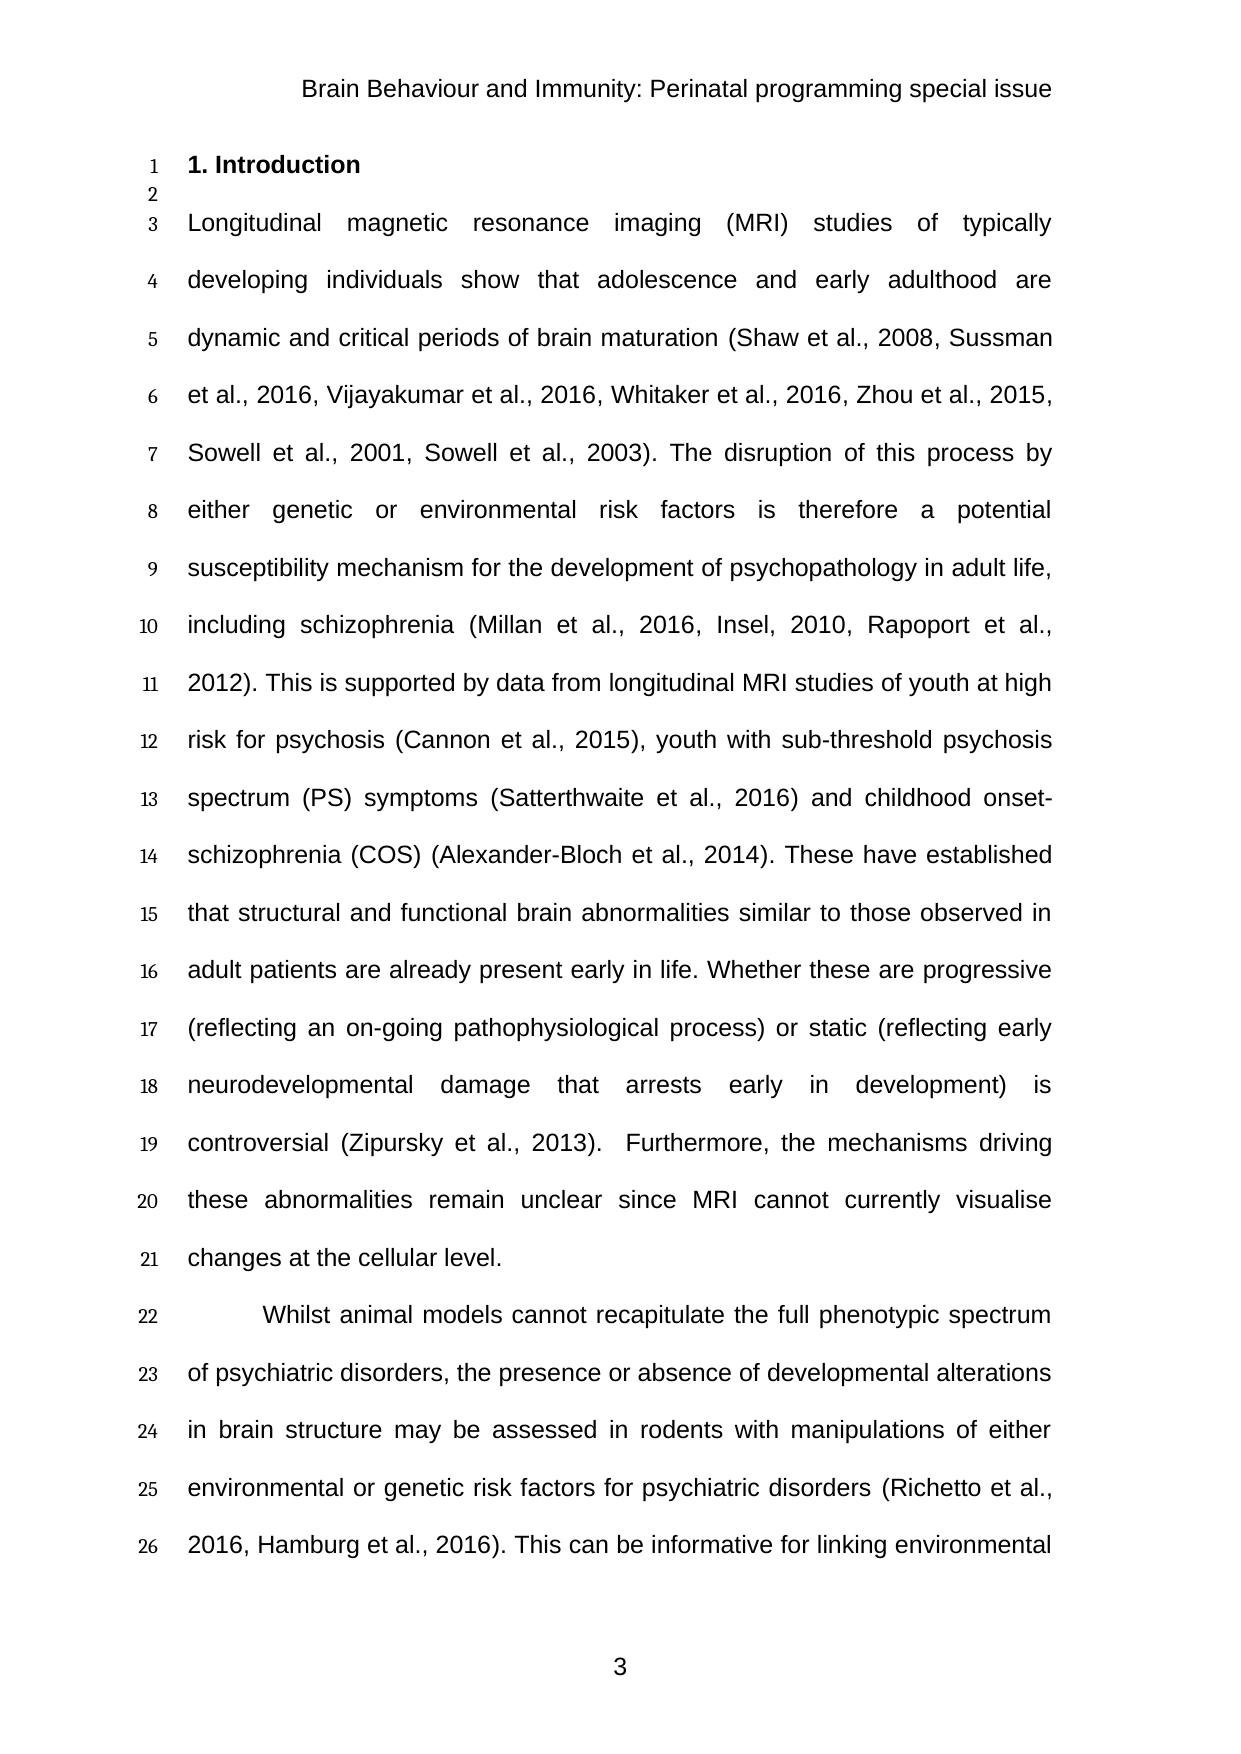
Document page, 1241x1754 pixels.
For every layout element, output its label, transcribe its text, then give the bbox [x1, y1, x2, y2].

text Longitudinal magnetic resonance imaging (MRI) studies of typically developing individuals show that adolescence and early adulthood are dynamic and critical periods of brain maturation (Shaw et al., 2008, Sussman et al., 2016, Vijayakumar et al., 2016, Whitaker et al., 2016, Zhou et al., 2015, Sowell et al., 2001, Sowell et al., 2003). The disruption of this process by either genetic or environmental risk factors is therefore a potential susceptibility mechanism for the development of psychopathology in adult life, including schizophrenia (Millan et al., 2016, Insel, 2010, Rapoport et al., 2012). This is supported by data from longitudinal MRI studies of youth at high risk for psychosis (Cannon et al., 2015), youth with sub-threshold psychosis spectrum (PS) symptoms (Satterthwaite et al., 2016) and childhood onset-schizophrenia (COS) (Alexander-Bloch et al., 2014). These have established that structural and functional brain abnormalities similar to those observed in adult patients are already present early in life. Whether these are progressive (reflecting an on-going pathophysiological process) or static (reflecting early neurodevelopmental damage that arrests early in development) is controversial (Zipursky et al., 2013). Furthermore, the mechanisms driving these abnormalities remain unclear since MRI cannot currently visualise changes at the cellular level. [187, 207, 1053, 1271]
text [187, 1300, 1053, 1559]
text 1. Introduction [187, 150, 1053, 179]
